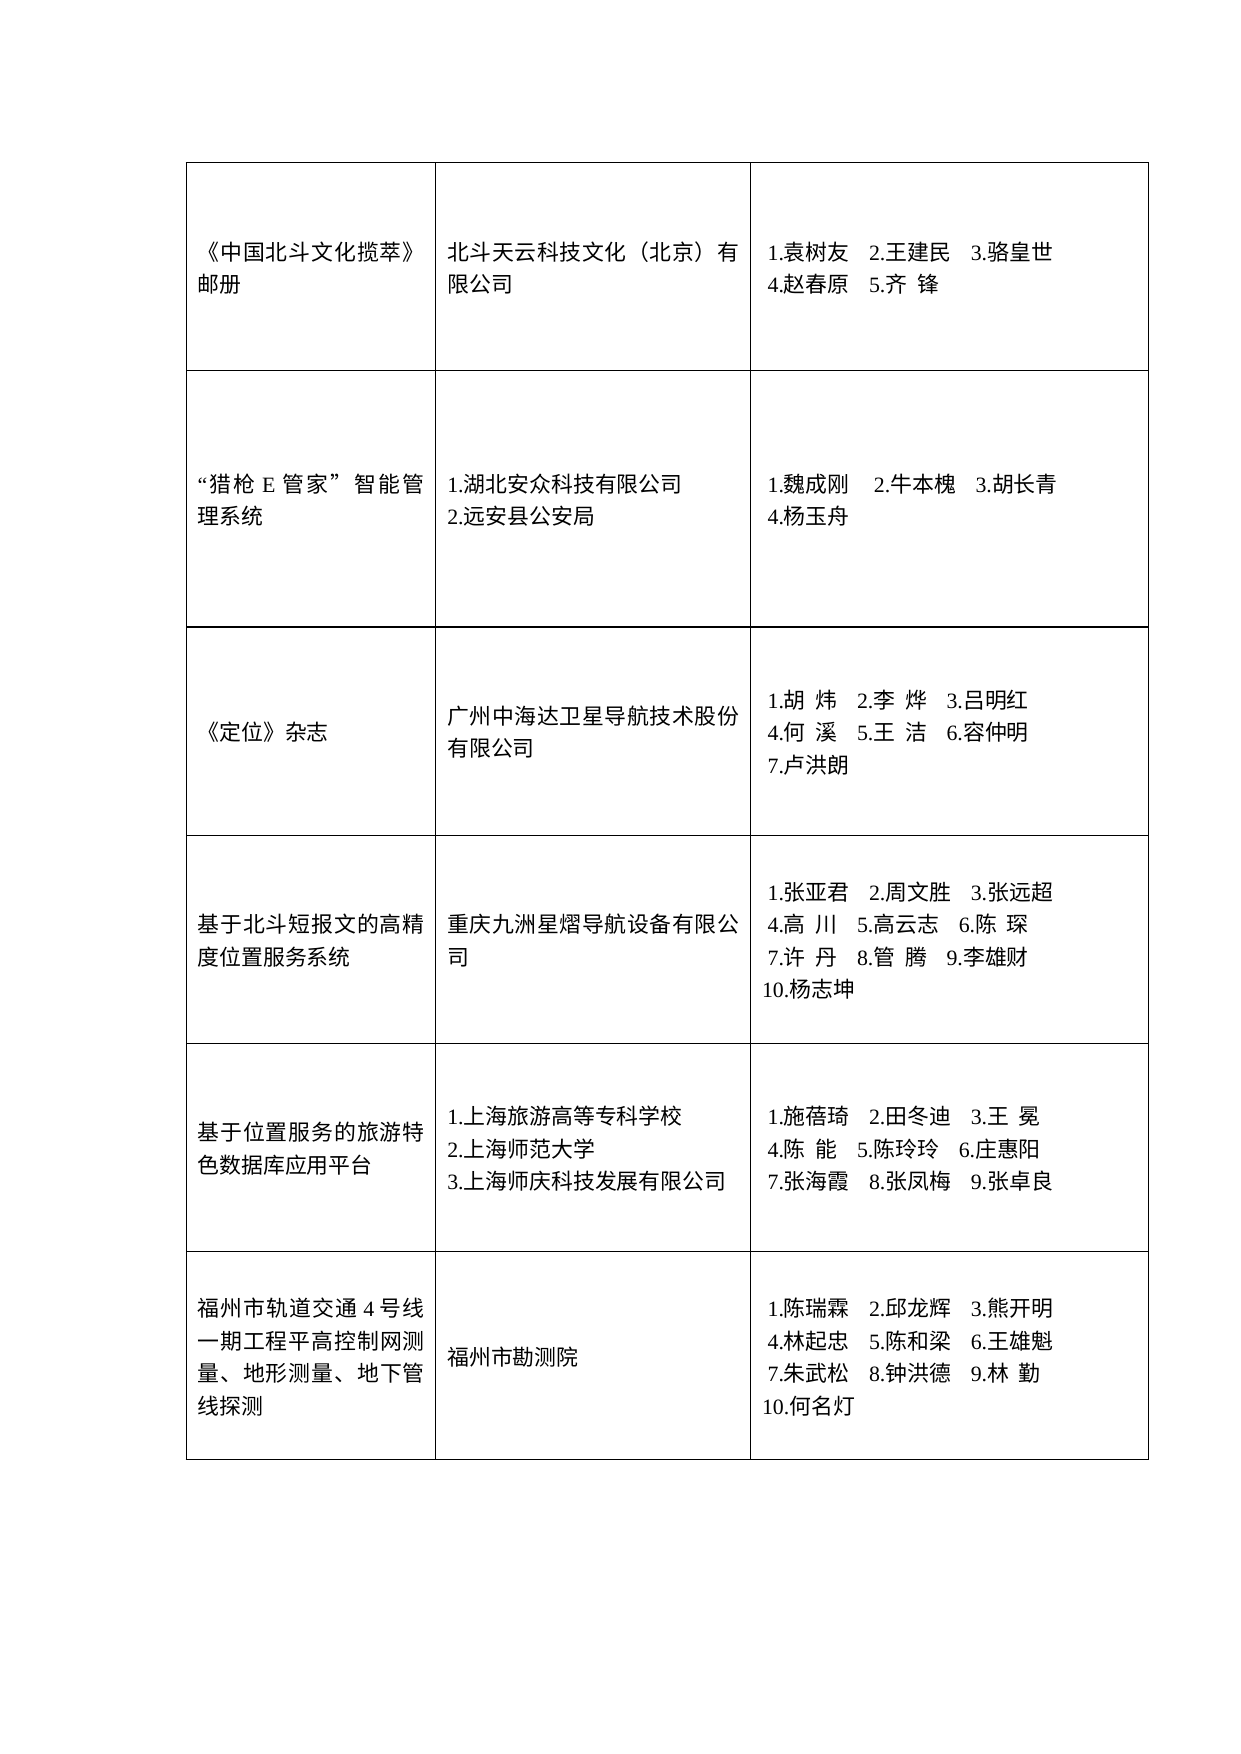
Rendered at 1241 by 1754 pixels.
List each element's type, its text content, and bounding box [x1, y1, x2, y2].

table_cell 1.魏成刚 2.牛本槐 3.胡长青 4.杨玉舟 [751, 371, 1148, 626]
table_cell 北斗天云科技文化（北京）有限公司 [436, 163, 750, 370]
table_cell 《定位》杂志 [187, 628, 435, 835]
table_cell 基于北斗短报文的高精度位置服务系统 [187, 836, 435, 1043]
table_cell 1.胡 炜 2.李 烨 3.吕明红 4.何 溪 5.王 洁 6.容仲明 7.卢洪朗 [751, 628, 1148, 835]
table_cell 1.张亚君 2.周文胜 3.张远超 4.高 川 5.高云志 6.陈 琛 7.许 丹 8.管 腾 9.李雄财 10.杨志坤 [751, 836, 1148, 1043]
table_cell 1.湖北安众科技有限公司 2.远安县公安局 [436, 371, 750, 626]
table_cell 1.袁树友 2.王建民 3.骆皇世 4.赵春原 5.齐 锋 [751, 163, 1148, 370]
table_cell 1.陈瑞霖 2.邱龙辉 3.熊开明 4.林起忠 5.陈和梁 6.王雄魁 7.朱武松 8.钟洪德 9.林 勤 10.何名灯 [751, 1252, 1148, 1459]
table_cell 福州市轨道交通4号线一期工程平高控制网测量、地形测量、地下管线探测 [187, 1252, 435, 1459]
table_cell 1.施蓓琦 2.田冬迪 3.王 冕 4.陈 能 5.陈玲玲 6.庄惠阳 7.张海霞 8.张凤梅 9.张卓良 [751, 1044, 1148, 1251]
table_cell 重庆九洲星熠导航设备有限公司 [436, 836, 750, 1043]
table_cell 1.上海旅游高等专科学校 2.上海师范大学 3.上海师庆科技发展有限公司 [436, 1044, 750, 1251]
table_cell 福州市勘测院 [436, 1252, 750, 1459]
table_cell 广州中海达卫星导航技术股份有限公司 [436, 628, 750, 835]
table_cell 《中国北斗文化揽萃》邮册 [187, 163, 435, 370]
table_cell “猎枪E管家”智能管理系统 [187, 371, 435, 626]
table_cell 基于位置服务的旅游特色数据库应用平台 [187, 1044, 435, 1251]
